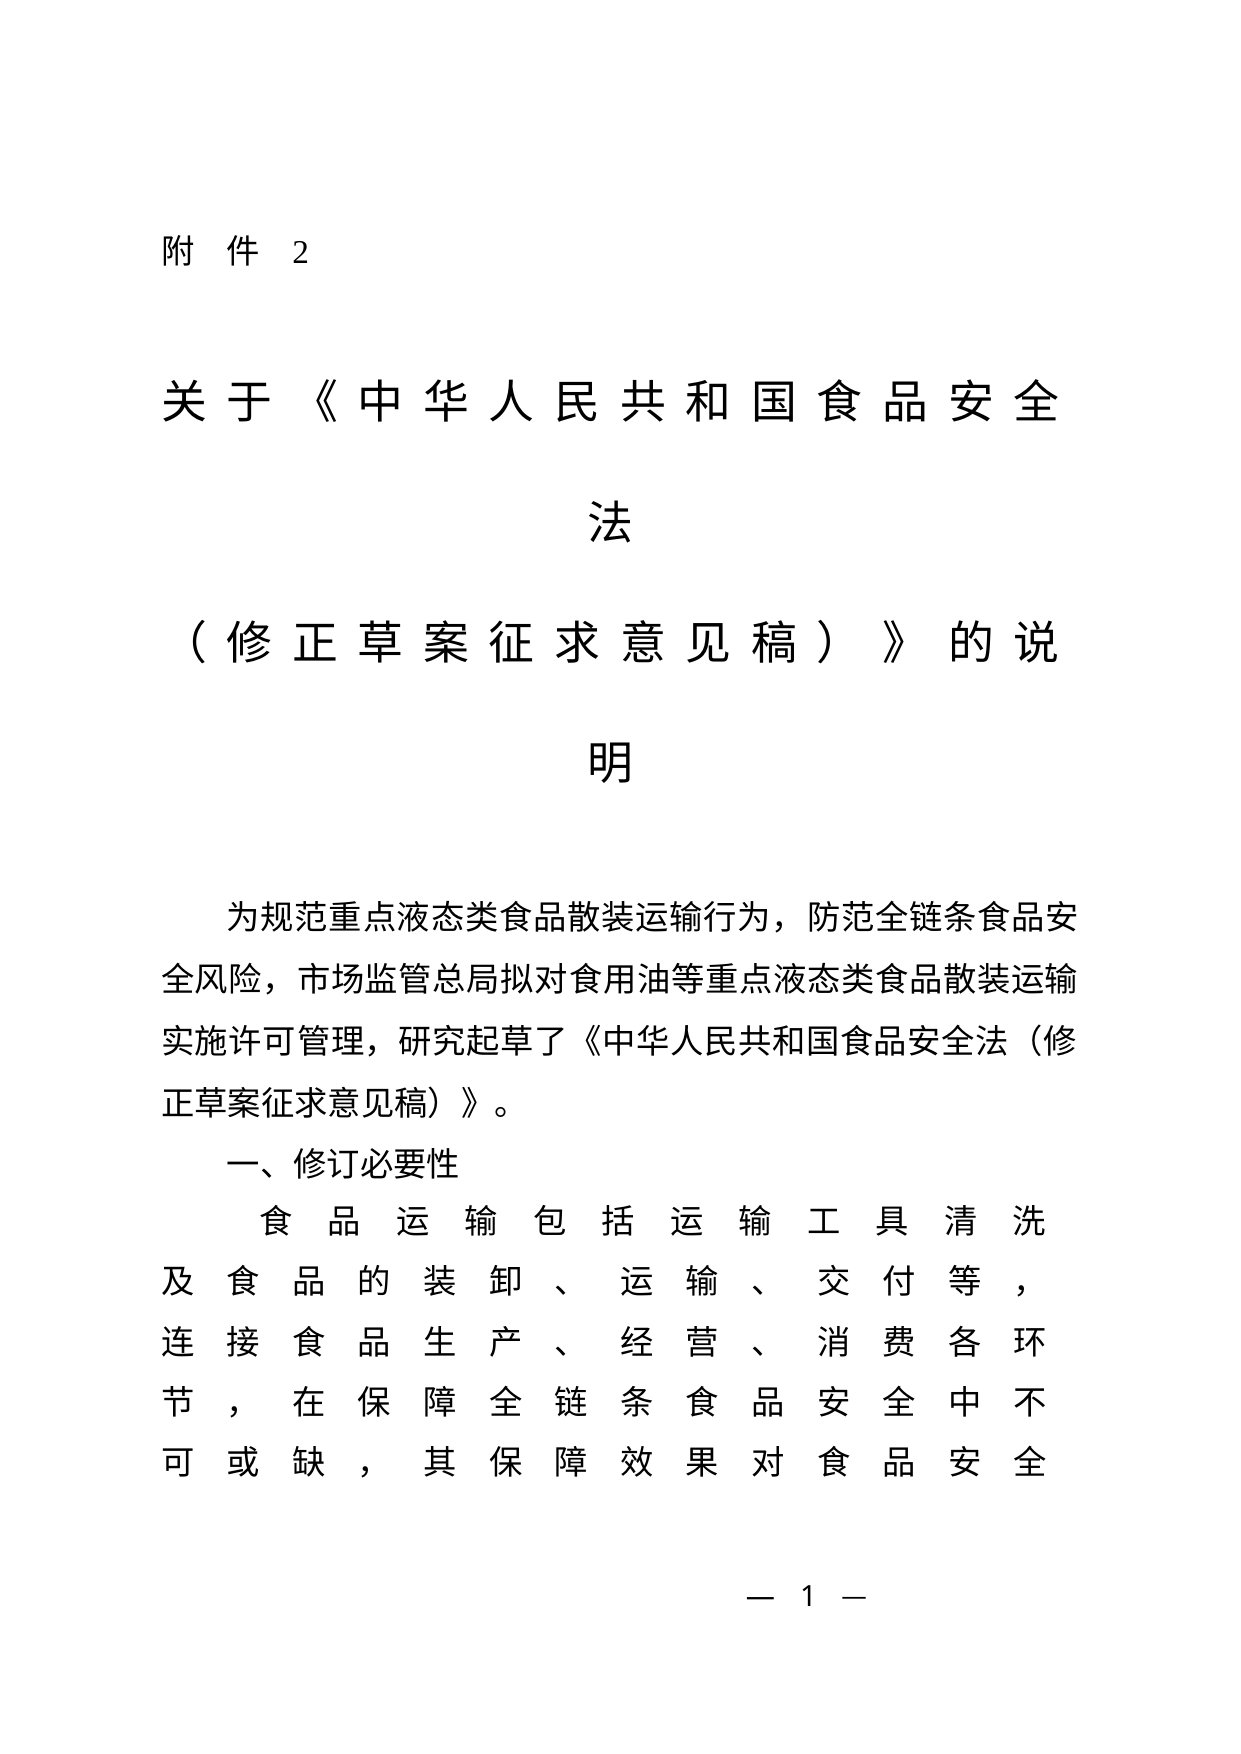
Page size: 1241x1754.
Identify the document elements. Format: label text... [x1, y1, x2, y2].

text 附件2 [161, 219, 1079, 279]
list 为规范重点液态类食品散装运输行为，防范全链条食品安全风险，市场监管总局拟对食用油等重点液态类食品散装运输实施许可管理，研究起草了《中华人民共和国食品安全法（修正草案征求意见稿）》。 [161, 880, 1079, 1127]
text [161, 1189, 1079, 1490]
list 修订必要性 [161, 1127, 1079, 1189]
text （修正草案征求意见稿）》的说明 [161, 579, 1079, 820]
text 关于《中华人民共和国食品安全法 [161, 339, 1079, 579]
